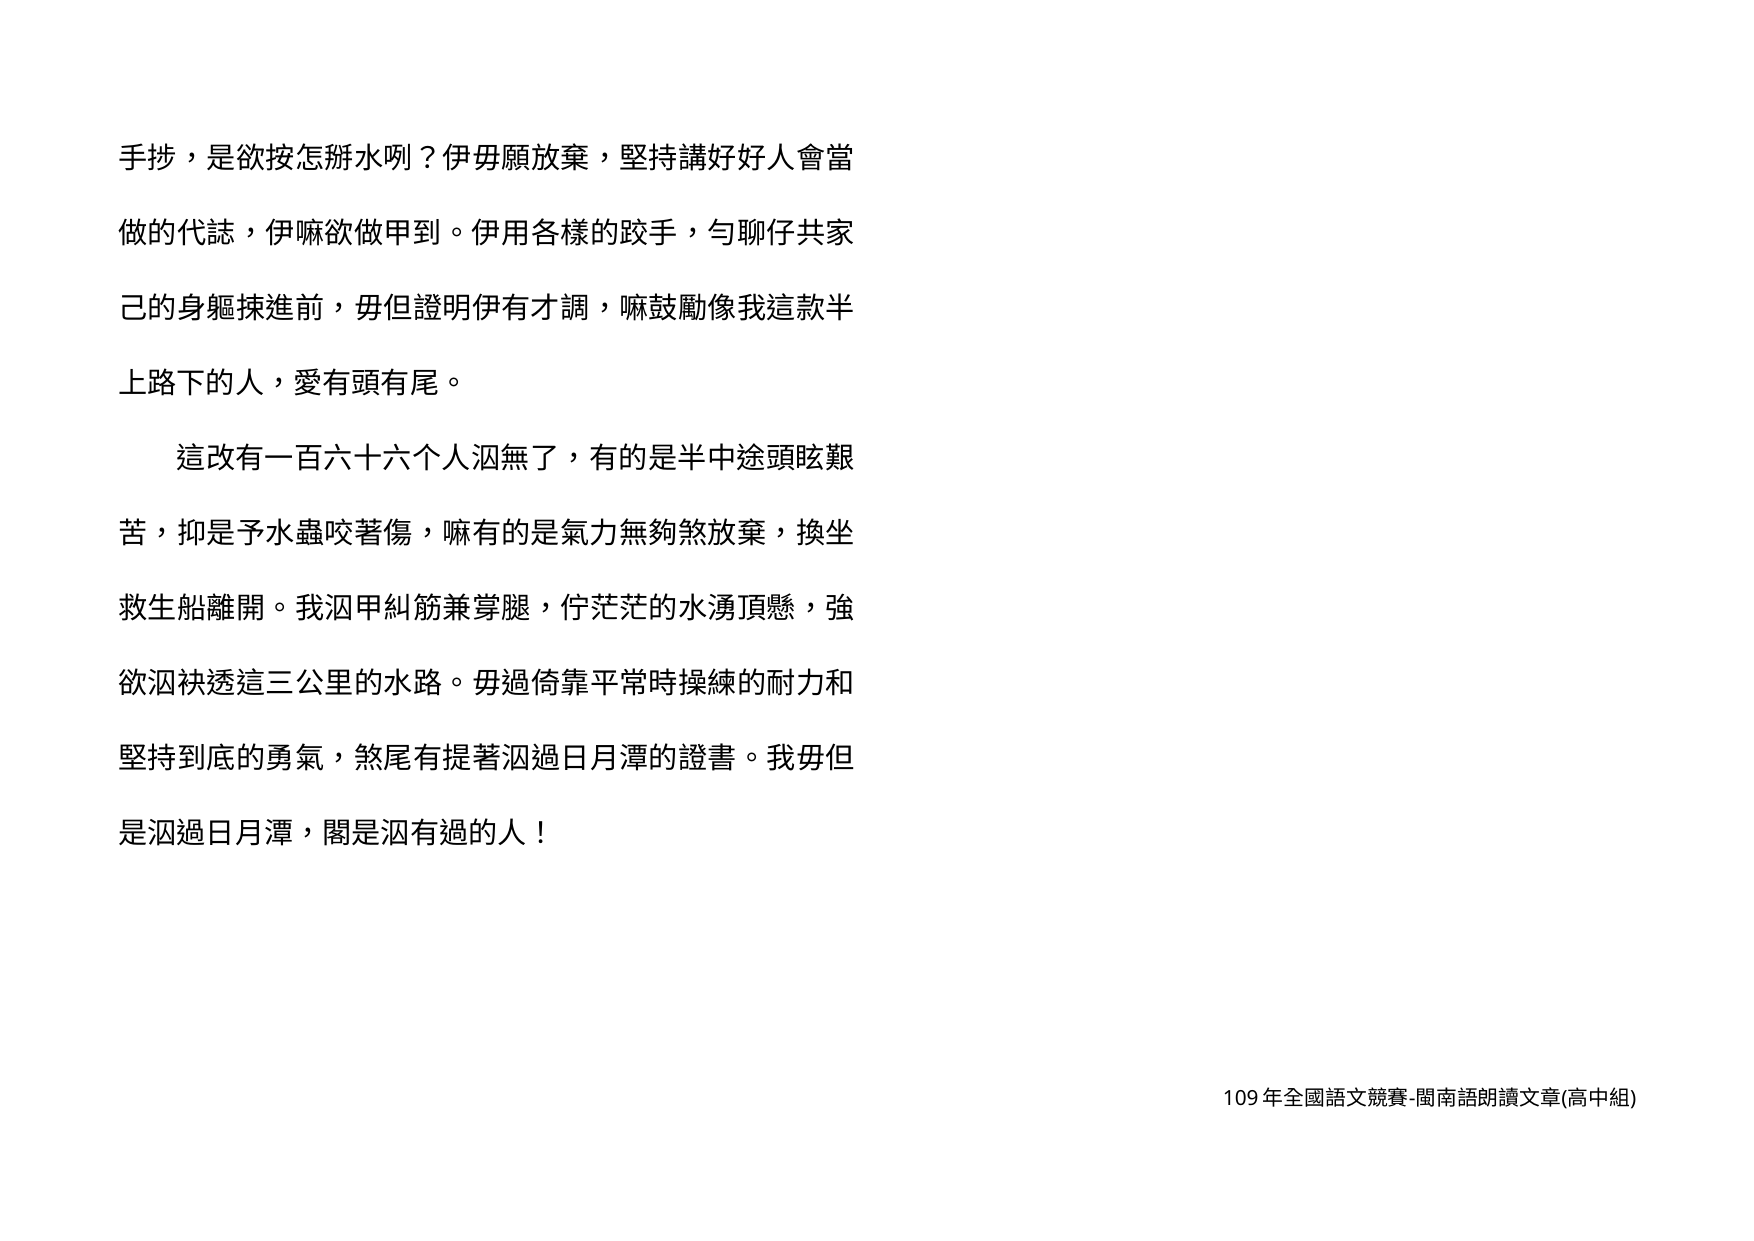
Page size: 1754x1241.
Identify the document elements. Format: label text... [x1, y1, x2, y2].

text 這改有一百六十六个人泅無了，有的是半中途頭眩艱苦，抑是予水蟲咬著傷，嘛有的是氣力無夠煞放棄，換坐救生船離開。我泅甲糾筋兼牚腿，佇茫茫的水湧頂懸，強欲泅袂透這三公里的水路。毋過倚靠平常時操練的耐力和堅持到底的勇氣，煞尾有提著泅過日月潭的證書。我毋但是泅過日月潭，閣是泅有過的人！ [118, 418, 855, 868]
